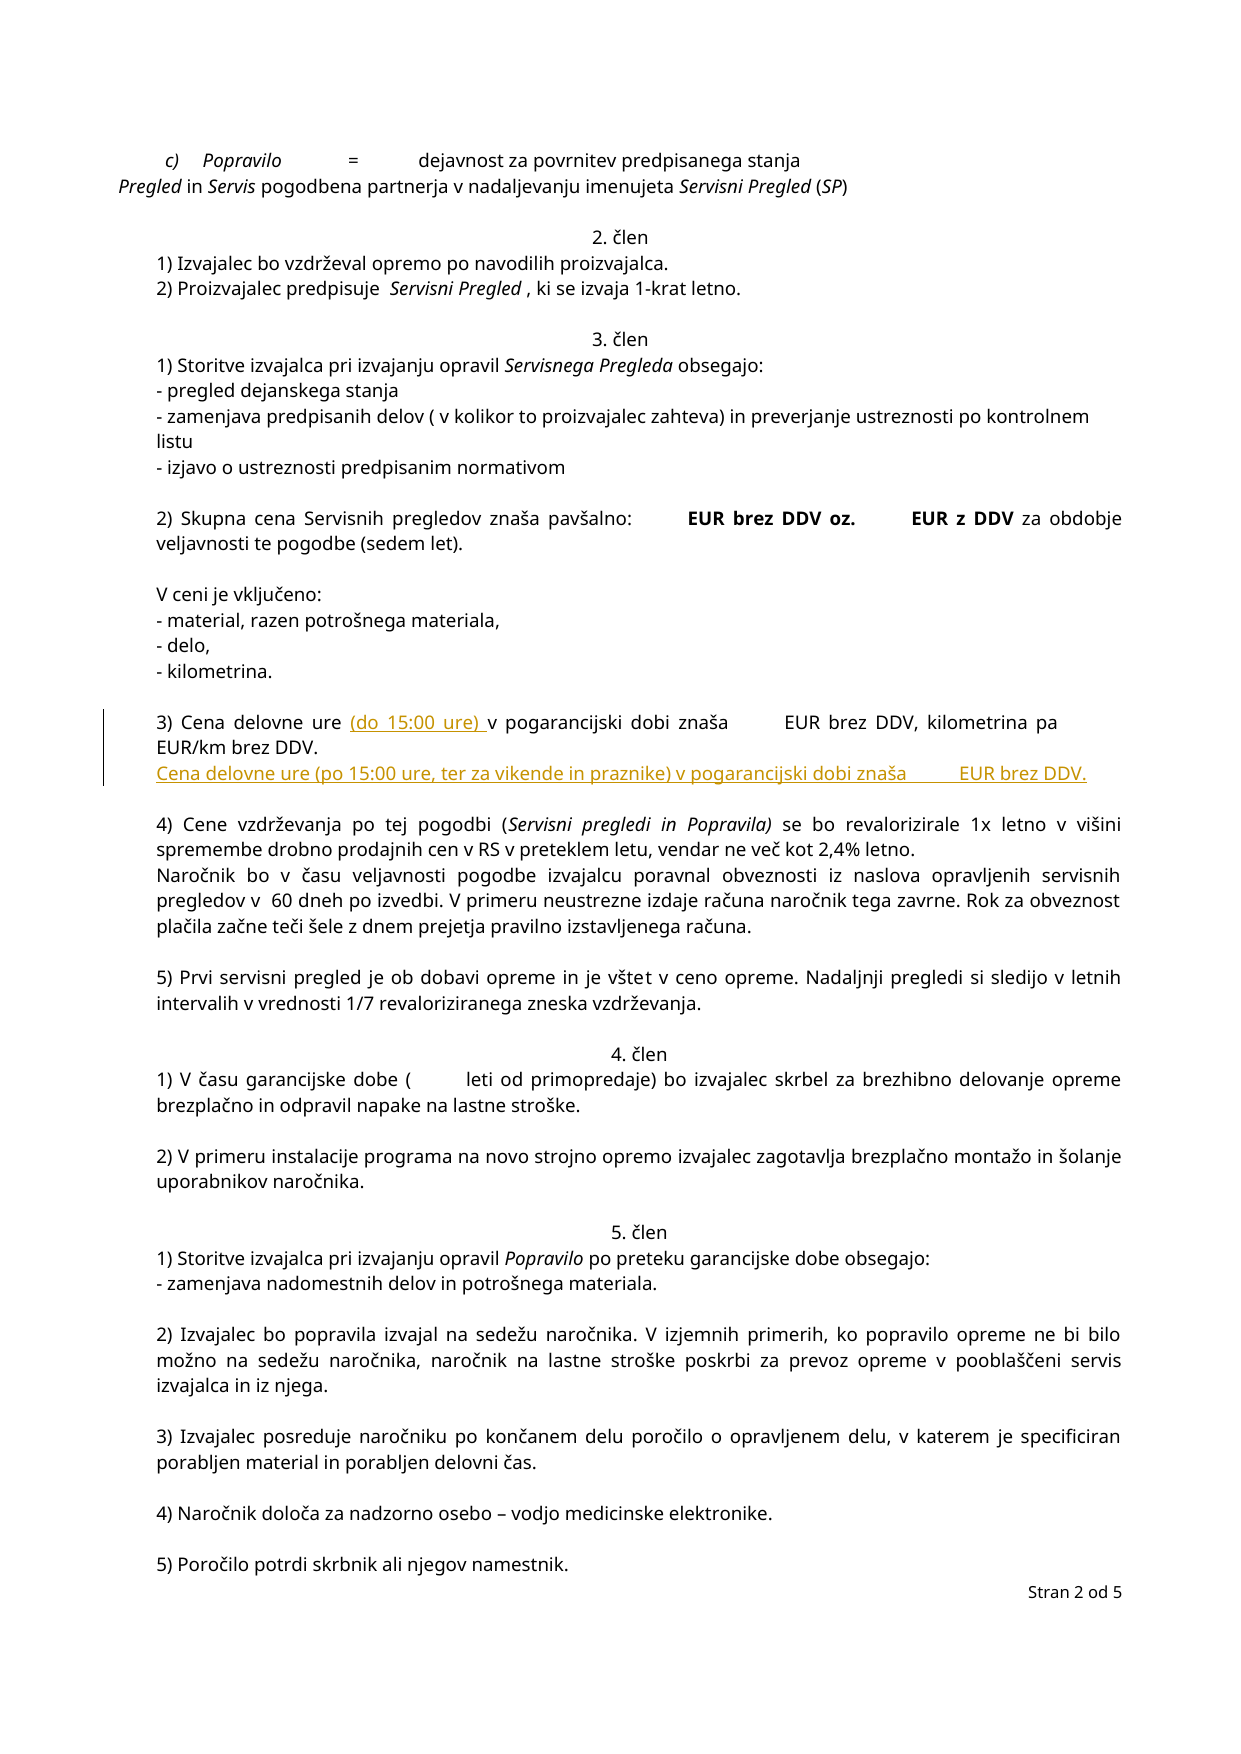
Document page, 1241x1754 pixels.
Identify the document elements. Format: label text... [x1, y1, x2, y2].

text 2) Skupna cena Servisnih pregledov znaša pavšalno: EUR brez DDV oz. EUR z DDV za obdobje veljavnosti te pogodbe (sedem let). [156, 505, 1122, 556]
text 2) Izvajalec bo popravila izvajal na sedežu naročnika. V izjemnih primerih, ko popravilo opreme ne bi bilo možno na sedežu naročnika, naročnik na lastne stroške poskrbi za prevoz opreme v pooblaščeni servis izvajalca in iz njega. [156, 1322, 1122, 1398]
text Pregled in Servis pogodbena partnerja v nadaljevanju imenujeta Servisni Pregled (SP) [118, 173, 1122, 199]
text 1) V času garancijske dobe ( leti od primopredaje) bo izvajalec skrbel za brezhibno delovanje opreme brezplačno in odpravil napake na lastne stroške. [156, 1066, 1122, 1117]
text 3) Izvajalec posreduje naročniku po končanem delu poročilo o opravljenem delu, v katerem je specificiran porabljen material in porabljen delovni čas. [156, 1424, 1122, 1475]
text 5. člen [156, 1219, 1122, 1245]
text 1) Storitve izvajalca pri izvajanju opravil Servisnega Pregleda obsegajo: [156, 352, 1122, 377]
text 4) Naročnik določa za nadzorno osebo – vodjo medicinske elektronike. [156, 1500, 1122, 1526]
text 2) Proizvajalec predpisuje Servisni Pregled , ki se izvaja 1-krat letno. [156, 275, 1122, 301]
text 4. člen [156, 1041, 1122, 1066]
text 5) Poročilo potrdi skrbnik ali njegov namestnik. [156, 1551, 1122, 1577]
text 2. člen [118, 224, 1122, 250]
text - pregled dejanskega stanja [156, 377, 1122, 403]
text - material, razen potrošnega materiala, [156, 607, 1122, 633]
text 2) V primeru instalacije programa na novo strojno opremo izvajalec zagotavlja brezplačno montažo in šolanje uporabnikov naročnika. [156, 1143, 1122, 1194]
list Popravilo = dejavnost za povrnitev predpisanega stanja [165, 148, 1122, 173]
text 4) Cene vzdrževanja po tej pogodbi (Servisni pregledi in Popravila) se bo revalorizirale 1x letno v višini spremembe drobno prodajnih cen v RS v preteklem letu, vendar ne več kot 2,4% letno. [156, 811, 1122, 862]
text - izjavo o ustreznosti predpisanim normativom [156, 454, 1122, 479]
text Naročnik bo v času veljavnosti pogodbe izvajalcu poravnal obveznosti iz naslova opravljenih servisnih pregledov v 60 dneh po izvedbi. V primeru neustrezne izdaje računa naročnik tega zavrne. Rok za obveznost plačila začne teči šele z dnem prejetja pravilno izstavljenega računa. [156, 862, 1122, 939]
text - kilometrina. [156, 658, 1122, 684]
text 1) Izvajalec bo vzdrževal opremo po navodilih proizvajalca. [156, 250, 1122, 275]
text 1) Storitve izvajalca pri izvajanju opravil Popravilo po preteku garancijske dobe obsegajo: [156, 1245, 1122, 1271]
text 5) Prvi servisni pregled je ob dobavi opreme in je vštet v ceno opreme. Nadaljnji pregledi si sledijo v letnih intervalih v vrednosti 1/7 revaloriziranega zneska vzdrževanja. [156, 964, 1122, 1015]
text - delo, [156, 633, 1122, 658]
text - zamenjava predpisanih delov ( v kolikor to proizvajalec zahteva) in preverjanje ustreznosti po kontrolnem listu [156, 403, 1122, 454]
text 3. člen [118, 326, 1122, 352]
text 3) Cena delovne ure v pogarancijski dobi znaša EUR brez DDV, kilometrina pa EUR/km brez DDV. [156, 709, 1122, 760]
text V ceni je vključeno: [156, 582, 1122, 607]
text - zamenjava nadomestnih delov in potrošnega materiala. [156, 1271, 1122, 1296]
